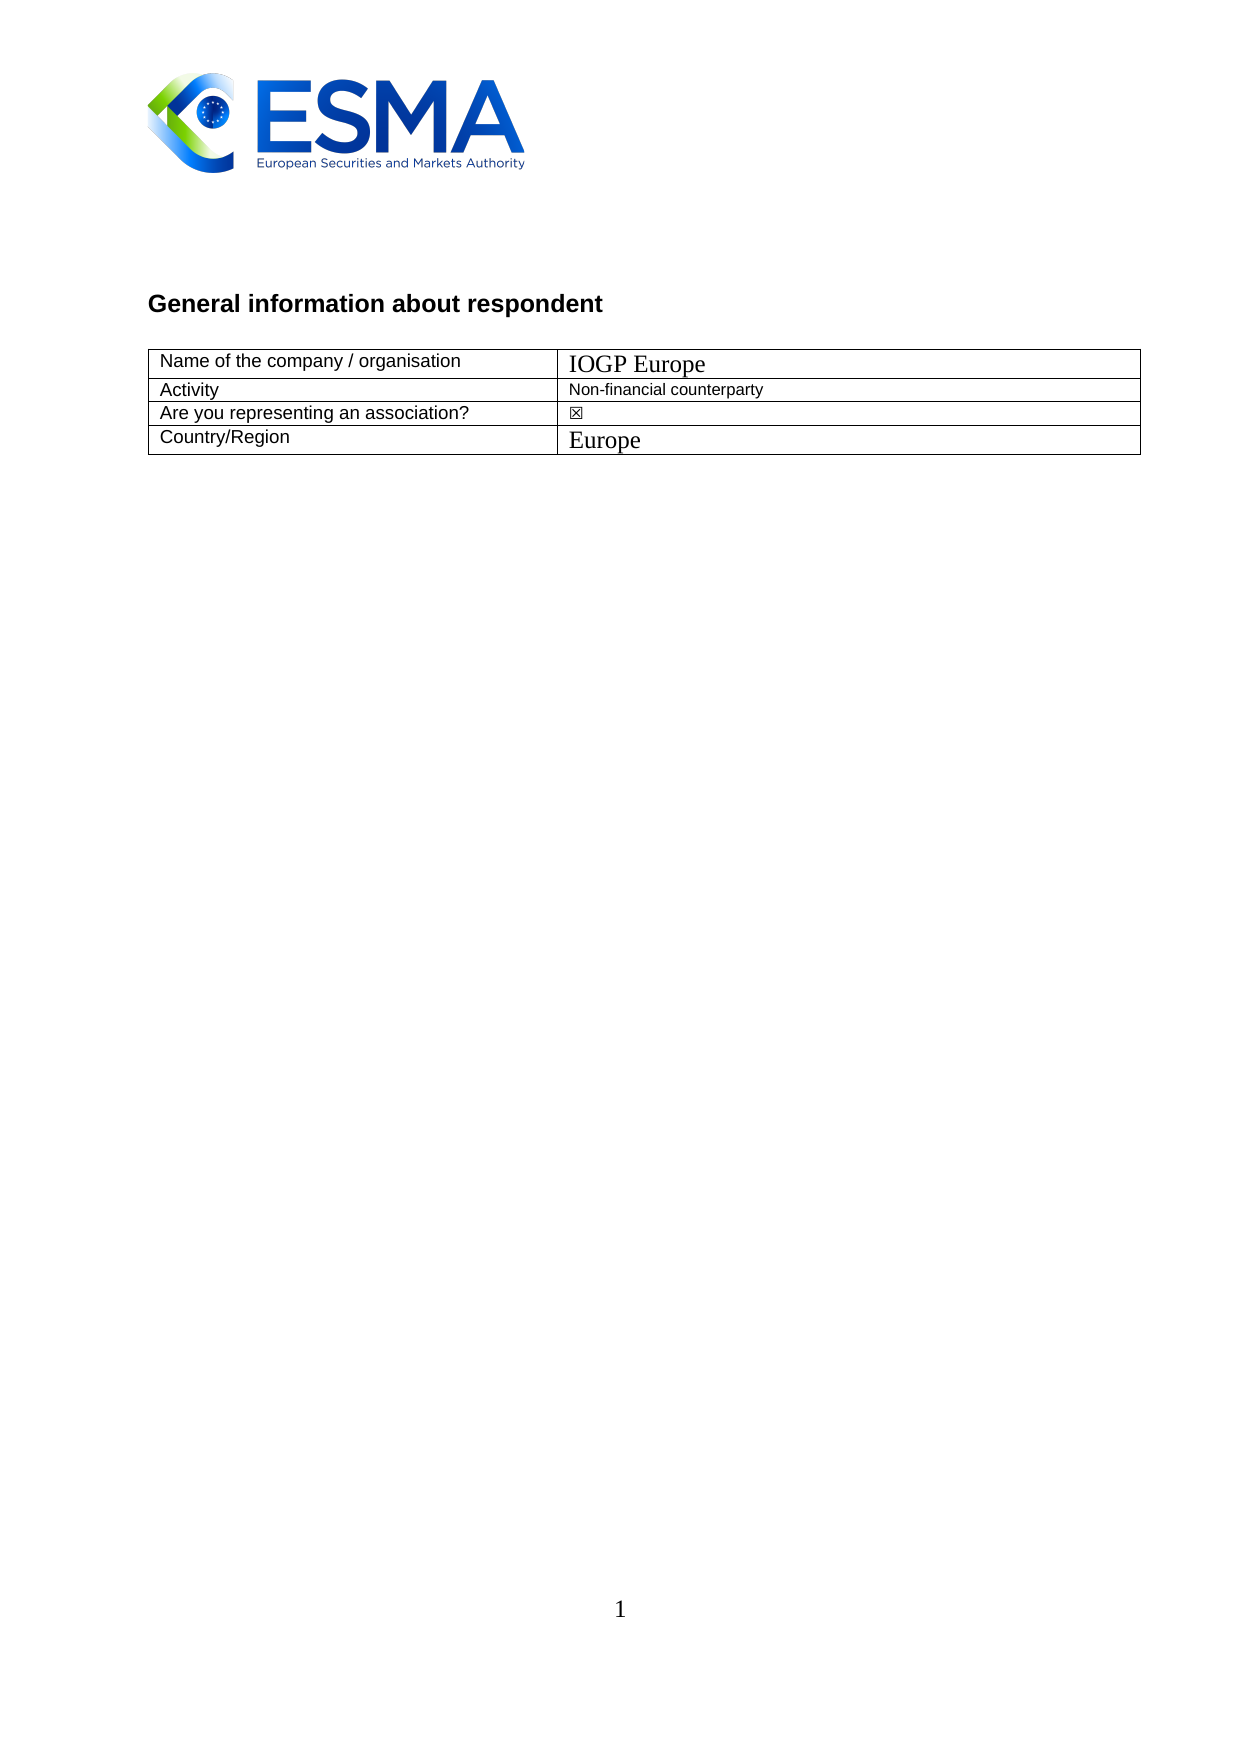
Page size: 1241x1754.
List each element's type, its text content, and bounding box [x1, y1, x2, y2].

table_cell Country/Region [149, 426, 557, 454]
picture [147, 73, 525, 173]
table_cell Are you representing an association? [149, 402, 557, 424]
text General information about respondent [148, 289, 1092, 318]
table_cell [558, 379, 1140, 401]
table_header Name of the company / organisation [149, 350, 557, 378]
table_cell Activity [149, 379, 557, 401]
